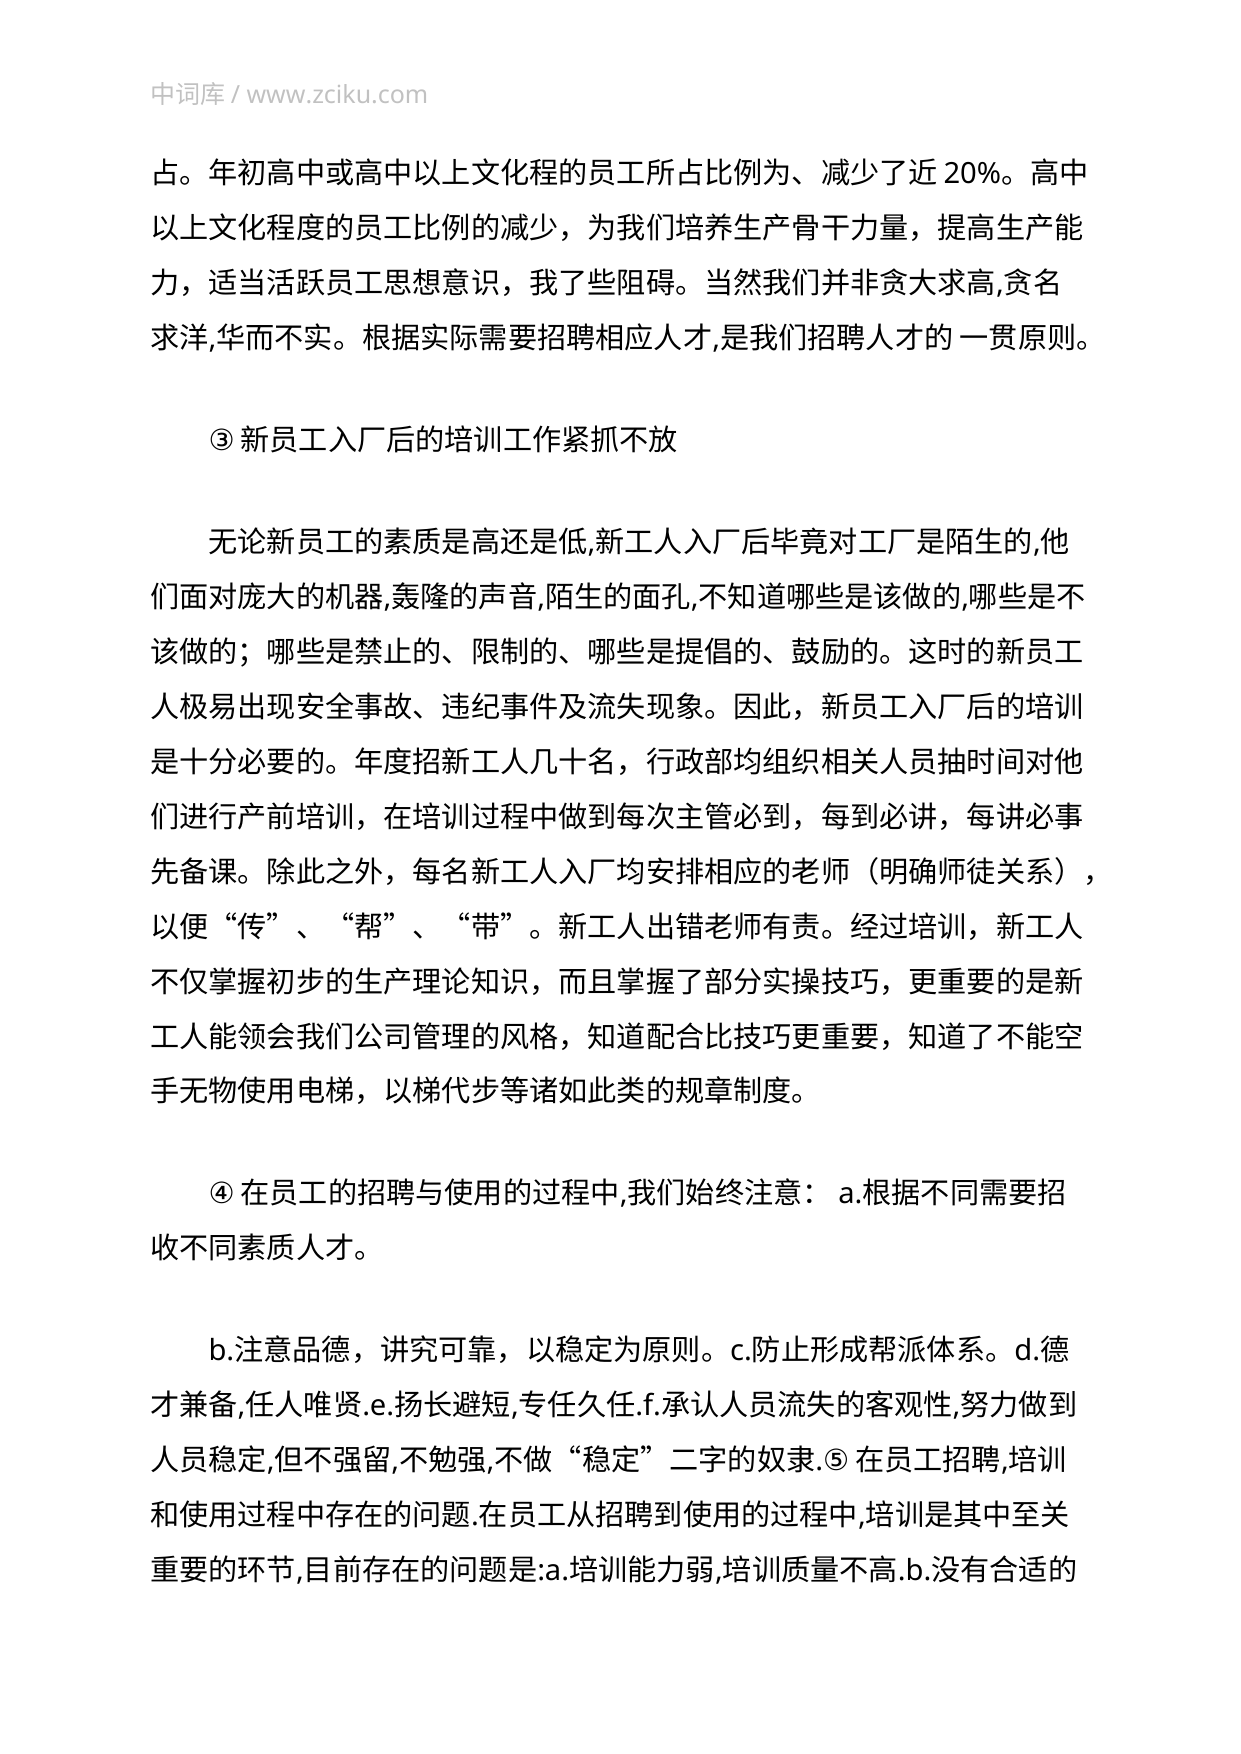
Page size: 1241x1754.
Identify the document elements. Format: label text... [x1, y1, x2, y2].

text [150, 150, 1090, 357]
text ④在员工的招聘与使用的过程中,我们始终注意： a.根据不同需要招收不同素质人才。 [150, 1170, 1090, 1267]
text 无论新员工的素质是高还是低,新工人入厂后毕竟对工厂是陌生的,他们面对庞大的机器,轰隆的声音,陌生的面孔,不知道哪些是该做的,哪些是不该做的；哪些是禁止的、限制的、哪些是提倡的、鼓励的。这时的新员工人极易出现安全事故、违纪事件及流失现象。因此，新员工入厂后的培训是十分必要的。年度招新工人几十名，行政部均组织相关人员抽时间对他们进行产前培训，在培训过程中做到每次主管必到，每到必讲，每讲必事先备课。除此之外，每名新工人入厂均安排相应的老师（明确师徒关系），以便“传”、“帮”、“带”。新工人出错老师有责。经过培训，新工人不仅掌握初步的生产理论知识，而且掌握了部分实操技巧，更重要的是新工人能领会我们公司管理的风格，知道配合比技巧更重要，知道了不能空手无物使用电梯，以梯代步等诸如此类的规章制度。 [150, 519, 1090, 1110]
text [150, 1327, 1090, 1589]
text ③新员工入厂后的培训工作紧抓不放 [150, 417, 1090, 459]
